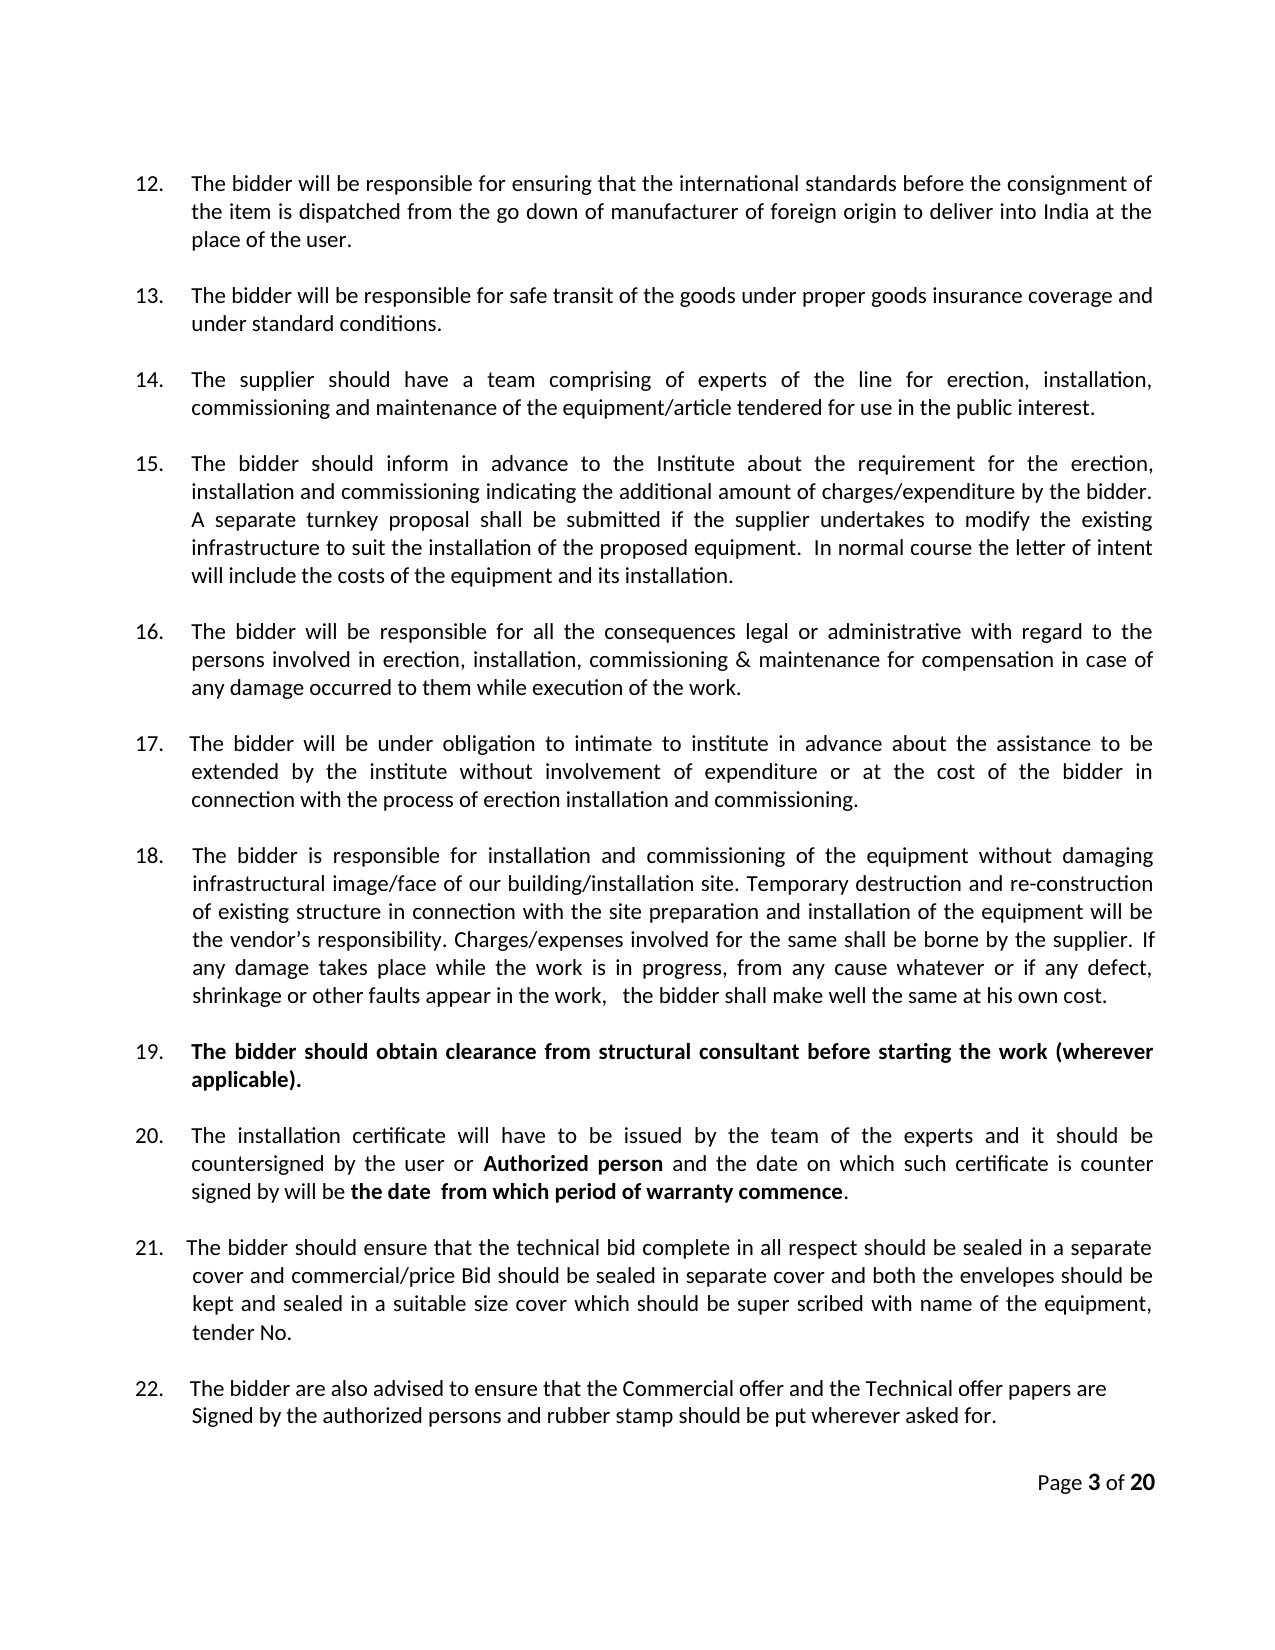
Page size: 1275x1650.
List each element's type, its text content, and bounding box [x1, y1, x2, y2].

text 19. The bidder should obtain clearance from structural consultant before starting the work (wherever applicable). [135, 1037, 1155, 1093]
list The bidder should inform in advance to the Institute about the requirement for the erection, installation and commissioning indicating the additional amount of charges/expenditure by the bidder. A separate turnkey proposal shall be submitted if the supplier undertakes to modify the existing infrastructure to suit the installation of the proposed equipment. In normal course the letter of intent will include the costs of the equipment and its installation. [135, 449, 1155, 589]
text 22. The bidder are also advised to ensure that the Commercial offer and the Technical offer papers are [135, 1374, 1155, 1402]
list The bidder will be responsible for all the consequences legal or administrative with regard to the persons involved in erection, installation, commissioning & maintenance for compensation in case of any damage occurred to them while execution of the work. [135, 617, 1155, 701]
list The bidder will be responsible for ensuring that the international standards before the consignment of the item is dispatched from the go down of manufacturer of foreign origin to deliver into India at the place of the user. [135, 169, 1155, 253]
text Signed by the authorized persons and rubber stamp should be put wherever asked for. [135, 1402, 1155, 1430]
text 21. The bidder should ensure that the technical bid complete in all respect should be sealed in a separate cover and commercial/price Bid should be sealed in separate cover and both the envelopes should be kept and sealed in a suitable size cover which should be super scribed with name of the equipment, tender No. [135, 1233, 1155, 1346]
text 18. The bidder is responsible for installation and commissioning of the equipment without damaging infrastructural image/face of our building/installation site. Temporary destruction and re-construction of existing structure in connection with the site preparation and installation of the equipment will be the vendor’s responsibility. Charges/expenses involved for the same shall be borne by the supplier. If any damage takes place while the work is in progress, from any cause whatever or if any defect, shrinkage or other faults appear in the work, the bidder shall make well the same at his own cost. [135, 841, 1155, 1009]
list The bidder will be responsible for safe transit of the goods under proper goods insurance coverage and under standard conditions. [135, 281, 1155, 337]
text 17. The bidder will be under obligation to intimate to institute in advance about the assistance to be extended by the institute without involvement of expenditure or at the cost of the bidder in connection with the process of erection installation and commissioning. [135, 729, 1155, 813]
text 20. The installation certificate will have to be issued by the team of the experts and it should be countersigned by the user or Authorized person and the date on which such certificate is counter signed by will be the date from which period of warranty commence. [135, 1121, 1155, 1206]
list The supplier should have a team comprising of experts of the line for erection, installation, commissioning and maintenance of the equipment/article tendered for use in the public interest. [135, 365, 1155, 421]
